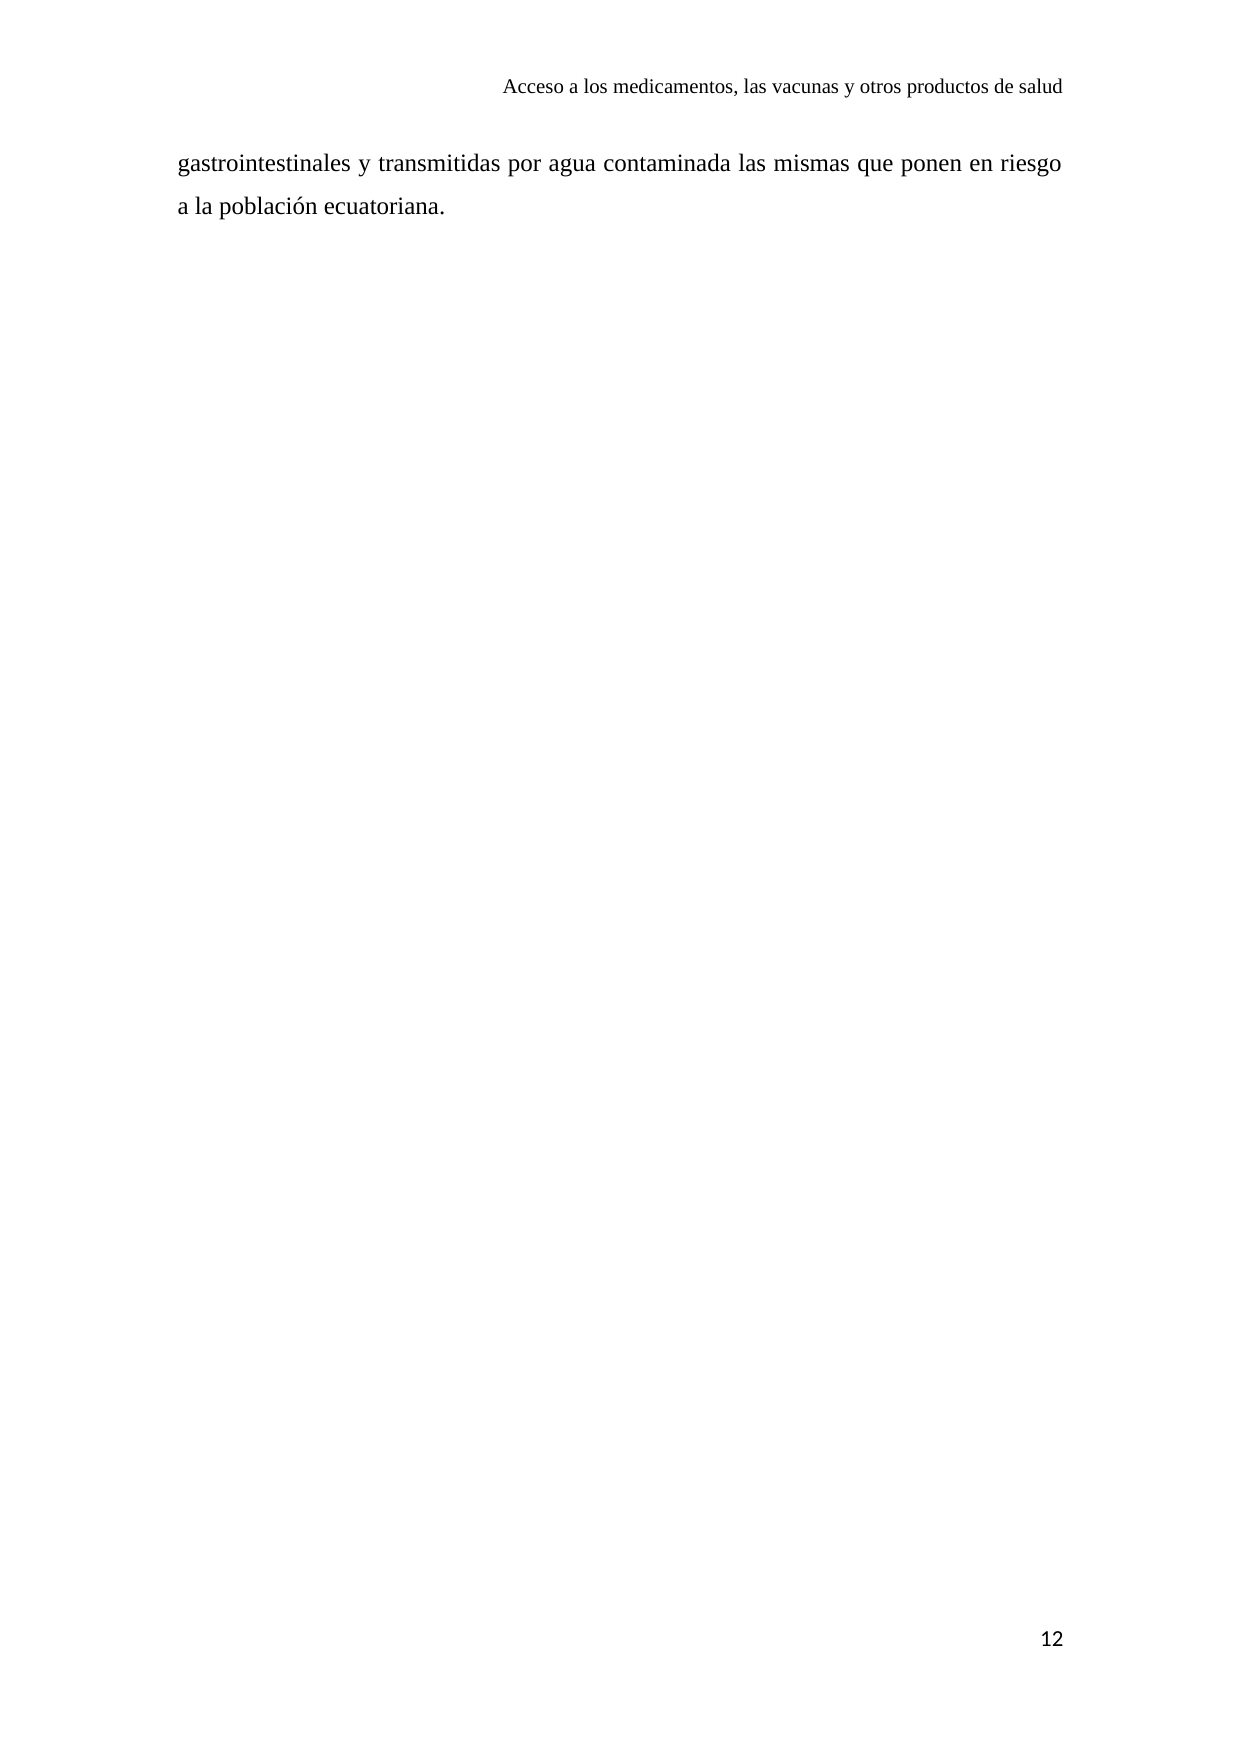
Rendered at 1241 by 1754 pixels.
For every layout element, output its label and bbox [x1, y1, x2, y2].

text [177, 148, 1063, 219]
